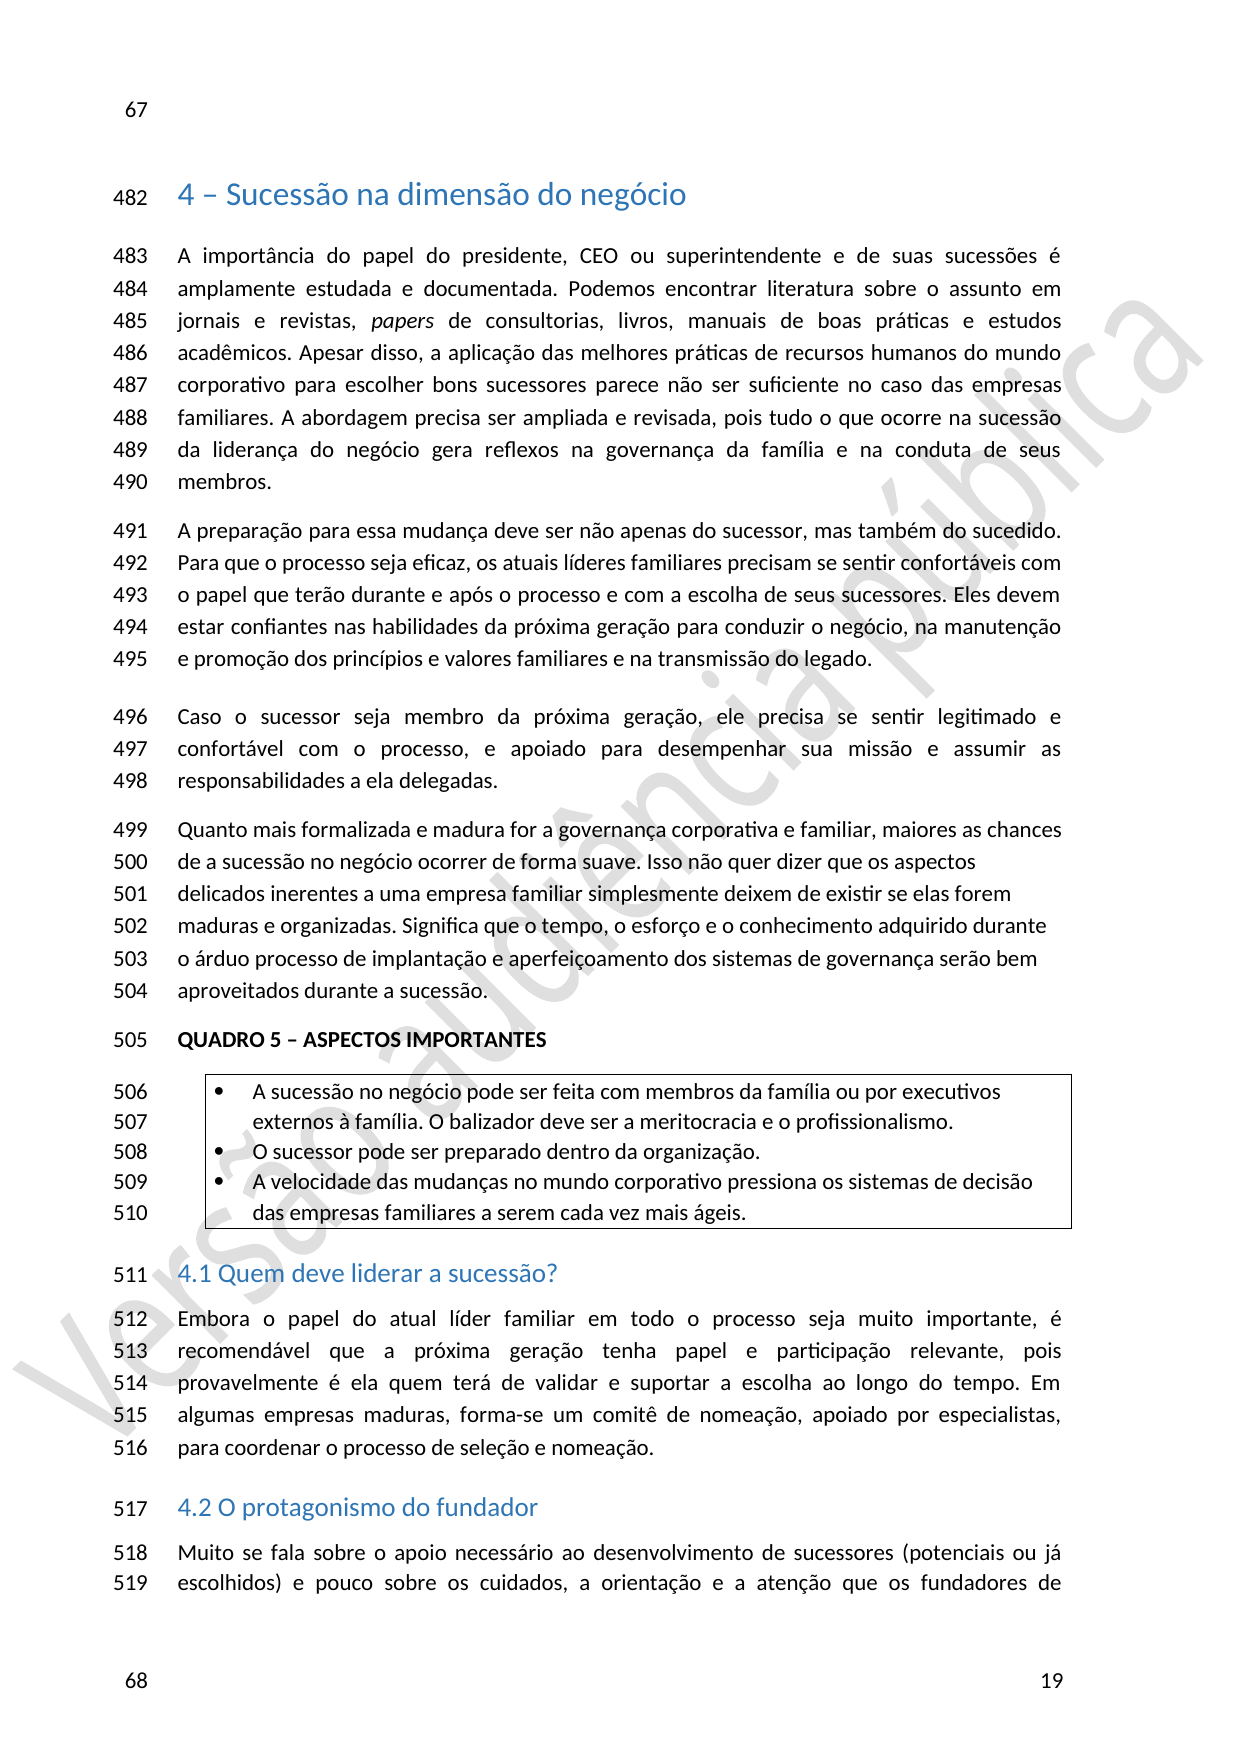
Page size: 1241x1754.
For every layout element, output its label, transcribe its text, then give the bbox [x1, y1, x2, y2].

subtitle 4.1 Quem deve liderar a sucessão? [177, 1256, 1063, 1289]
list O sucessor pode ser preparado dentro da organização. [206, 1134, 1071, 1164]
list A sucessão no negócio pode ser feita com membros da família ou por executivos externos à família. O balizador deve ser a meritocracia e o profissionalismo. [206, 1075, 1071, 1134]
text A importância do papel do presidente, CEO ou superintendente e de suas sucessões é amplamente estudada e documentada. Podemos encontrar literatura sobre o assunto em jornais e revistas, papers de consultorias, livros, manuais de boas práticas e estudos acadêmicos. Apesar disso, a aplicação das melhores práticas de recursos humanos do mundo corporativo para escolher bons sucessores parece não ser suficiente no caso das empresas familiares. A abordagem precisa ser ampliada e revisada, pois tudo o que ocorre na sucessão da liderança do negócio gera reflexos na governança da família e na conduta de seus membros. [177, 242, 1063, 495]
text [177, 1538, 1063, 1596]
text Embora o papel do atual líder familiar em todo o processo seja muito importante, é recomendável que a próxima geração tenha papel e participação relevante, pois provavelmente é ela quem terá de validar e suportar a escolha ao longo do tempo. Em algumas empresas maduras, forma-se um comitê de nomeação, apoiado por especialistas, para coordenar o processo de seleção e nomeação. [177, 1304, 1063, 1461]
list A velocidade das mudanças no mundo corporativo pressiona os sistemas de decisão das empresas familiares a serem cada vez mais ágeis. [206, 1164, 1071, 1228]
subtitle 4.2 O protagonismo do fundador [177, 1490, 1063, 1523]
text Caso o sucessor seja membro da próxima geração, ele precisa se sentir legitimado e confortável com o processo, e apoiado para desempenhar sua missão e assumir as responsabilidades a ela delegadas. [177, 702, 1063, 794]
text A preparação para essa mudança deve ser não apenas do sucessor, mas também do sucedido. Para que o processo seja eficaz, os atuais líderes familiares precisam se sentir confortáveis com o papel que terão durante e após o processo e com a escolha de seus sucessores. Eles devem estar confiantes nas habilidades da próxima geração para conduzir o negócio, na manutenção e promoção dos princípios e valores familiares e na transmissão do legado. [177, 516, 1063, 673]
text Quanto mais formalizada e madura for a governança corporativa e familiar, maiores as chances de a sucessão no negócio ocorrer de forma suave. Isso não quer dizer que os aspectos delicados inerentes a uma empresa familiar simplesmente deixem de existir se elas forem maduras e organizadas. Significa que o tempo, o esforço e o conhecimento adquirido durante o árduo processo de implantação e aperfeiçoamento dos sistemas de governança serão bem aproveitados durante a sucessão. [177, 815, 1063, 1004]
subtitle 4 – Sucessão na dimensão do negócio [177, 173, 1063, 213]
text QUADRO 5 – ASPECTOS IMPORTANTES [177, 1025, 1063, 1053]
